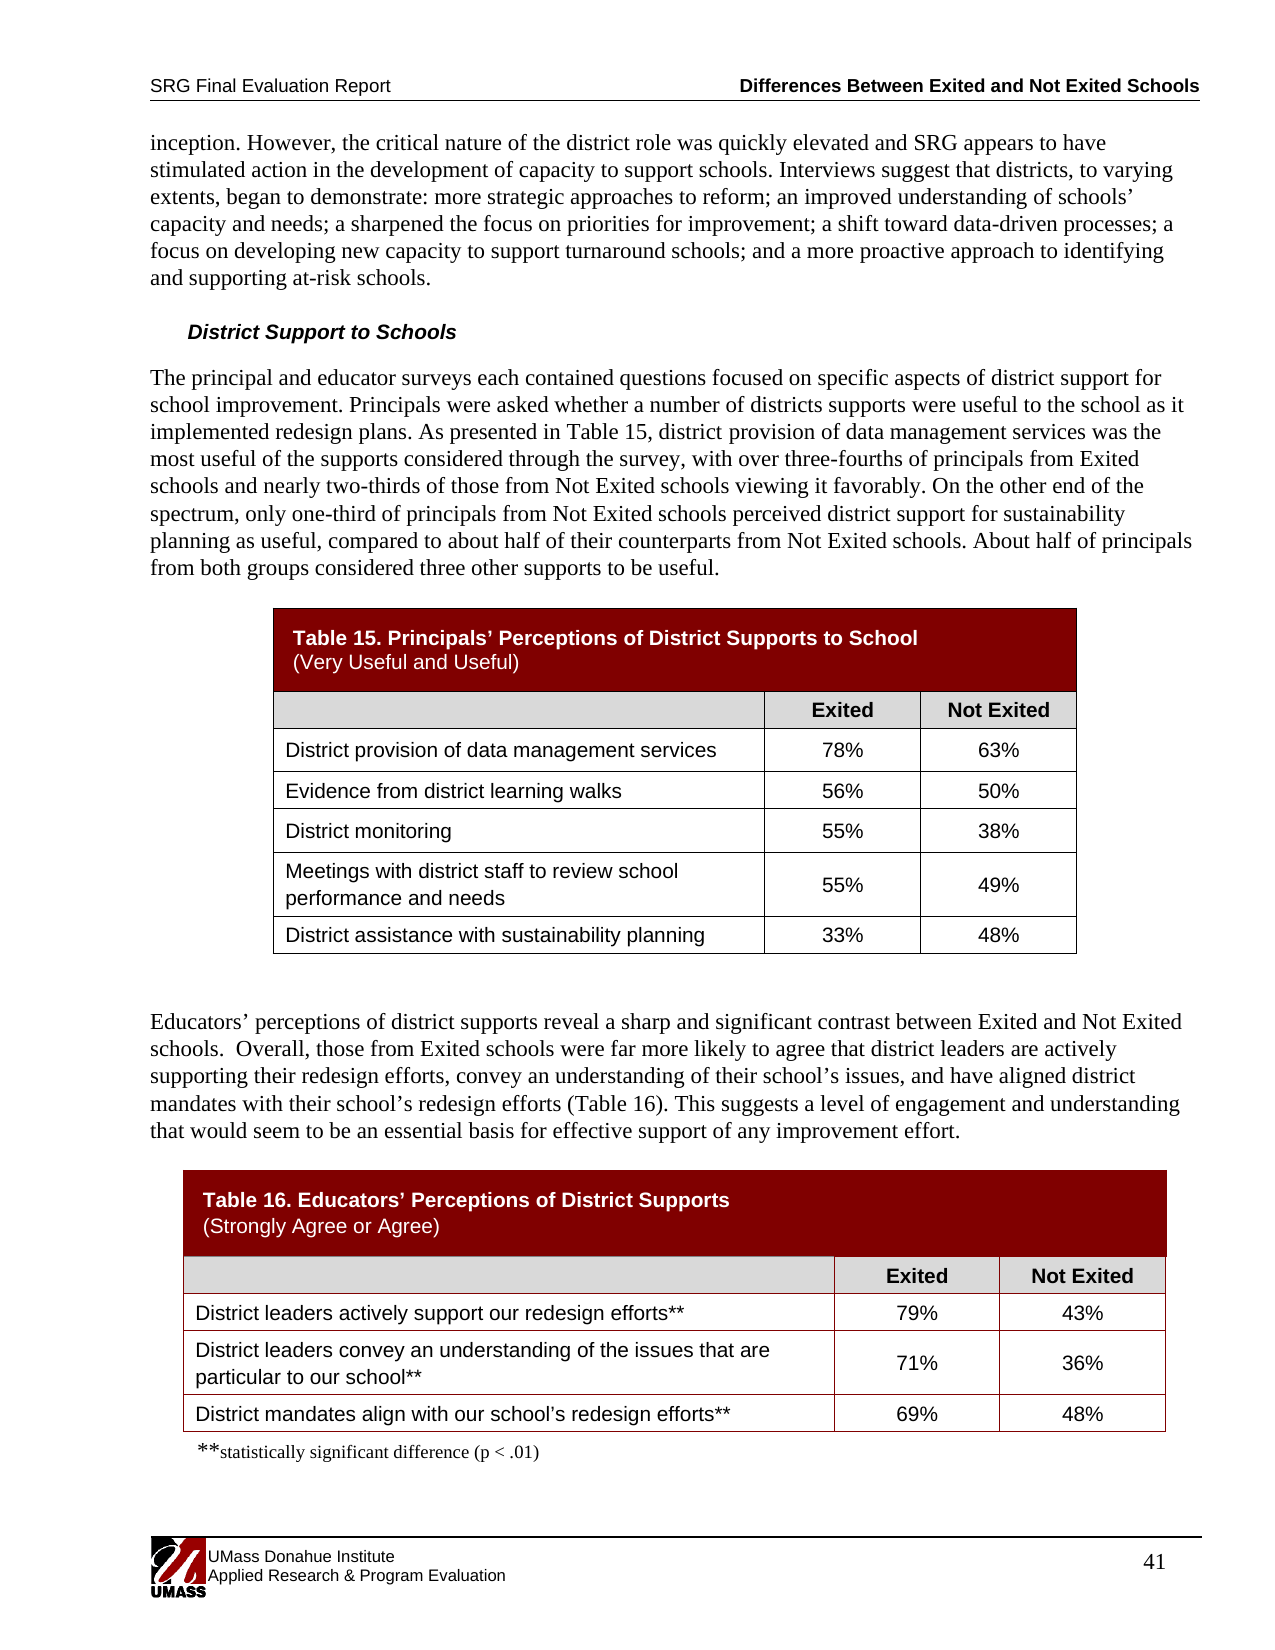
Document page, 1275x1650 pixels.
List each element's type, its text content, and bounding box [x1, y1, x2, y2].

table_cell 55% [765, 809, 920, 852]
table_cell 71% [835, 1331, 999, 1394]
table_cell Not Exited [1000, 1257, 1165, 1293]
table_header Table 15. Principals’ Perceptions of District Supports to School (Very Useful and Useful) [274, 609, 1076, 691]
table_cell Not Exited [921, 692, 1076, 728]
table_cell 69% [835, 1395, 999, 1431]
picture [150, 1537, 207, 1599]
table_cell 63% [921, 729, 1076, 771]
table_cell District assistance with sustainability planning [274, 917, 764, 953]
table_cell **statistically significant difference (p < .01) [183, 1432, 1165, 1468]
table_cell District mandates align with our school’s redesign efforts** [184, 1395, 834, 1431]
table_cell Exited [765, 692, 920, 728]
table_cell 79% [835, 1294, 999, 1330]
table_cell Evidence from district learning walks [274, 772, 764, 808]
table_cell 50% [921, 772, 1076, 808]
table_cell 38% [921, 809, 1076, 852]
table_cell 48% [1000, 1395, 1165, 1431]
table_cell 78% [765, 729, 920, 771]
table_cell District monitoring [274, 809, 764, 852]
table_cell District leaders convey an understanding of the issues that are particular to our school** [184, 1331, 834, 1394]
table_cell 56% [765, 772, 920, 808]
table_cell Exited [835, 1257, 999, 1293]
table_header Table 16. Educators’ Perceptions of District Supports (Strongly Agree or Agree) [184, 1171, 1166, 1256]
table_cell [184, 1257, 834, 1293]
table_cell District provision of data management services [274, 729, 764, 771]
text Educators’ perceptions of district supports reveal a sharp and significant contrast between Exited and Not Exited schools. Overall, those from Exited schools were far more likely to agree that district leaders are actively supporting their redesign efforts, convey an understanding of their school’s issues, and have aligned district mandates with their school’s redesign efforts (Table 16). This suggests a level of engagement and understanding that would seem to be an essential basis for effective support of any improvement effort. [150, 981, 1200, 1143]
table_cell 43% [1000, 1294, 1165, 1330]
table_cell 49% [921, 853, 1076, 916]
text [150, 128, 1200, 291]
text District Support to Schools [150, 318, 1200, 345]
table_cell 36% [1000, 1331, 1165, 1394]
table_cell 55% [765, 853, 920, 916]
table_cell Meetings with district staff to review school performance and needs [274, 853, 764, 916]
table_cell 48% [921, 917, 1076, 953]
table_cell 33% [765, 917, 920, 953]
table_cell [274, 692, 764, 728]
table_cell District leaders actively support our redesign efforts** [184, 1294, 834, 1330]
text The principal and educator surveys each contained questions focused on specific aspects of district support for school improvement. Principals were asked whether a number of districts supports were useful to the school as it implemented redesign plans. As presented in Table 15, district provision of data management services was the most useful of the supports considered through the survey, with over three-fourths of principals from Exited schools and nearly two-thirds of those from Not Exited schools viewing it favorably. On the other end of the spectrum, only one-third of principals from Not Exited schools perceived district support for sustainability planning as useful, compared to about half of their counterparts from Not Exited schools. About half of principals from both groups considered three other supports to be useful. [150, 364, 1200, 581]
